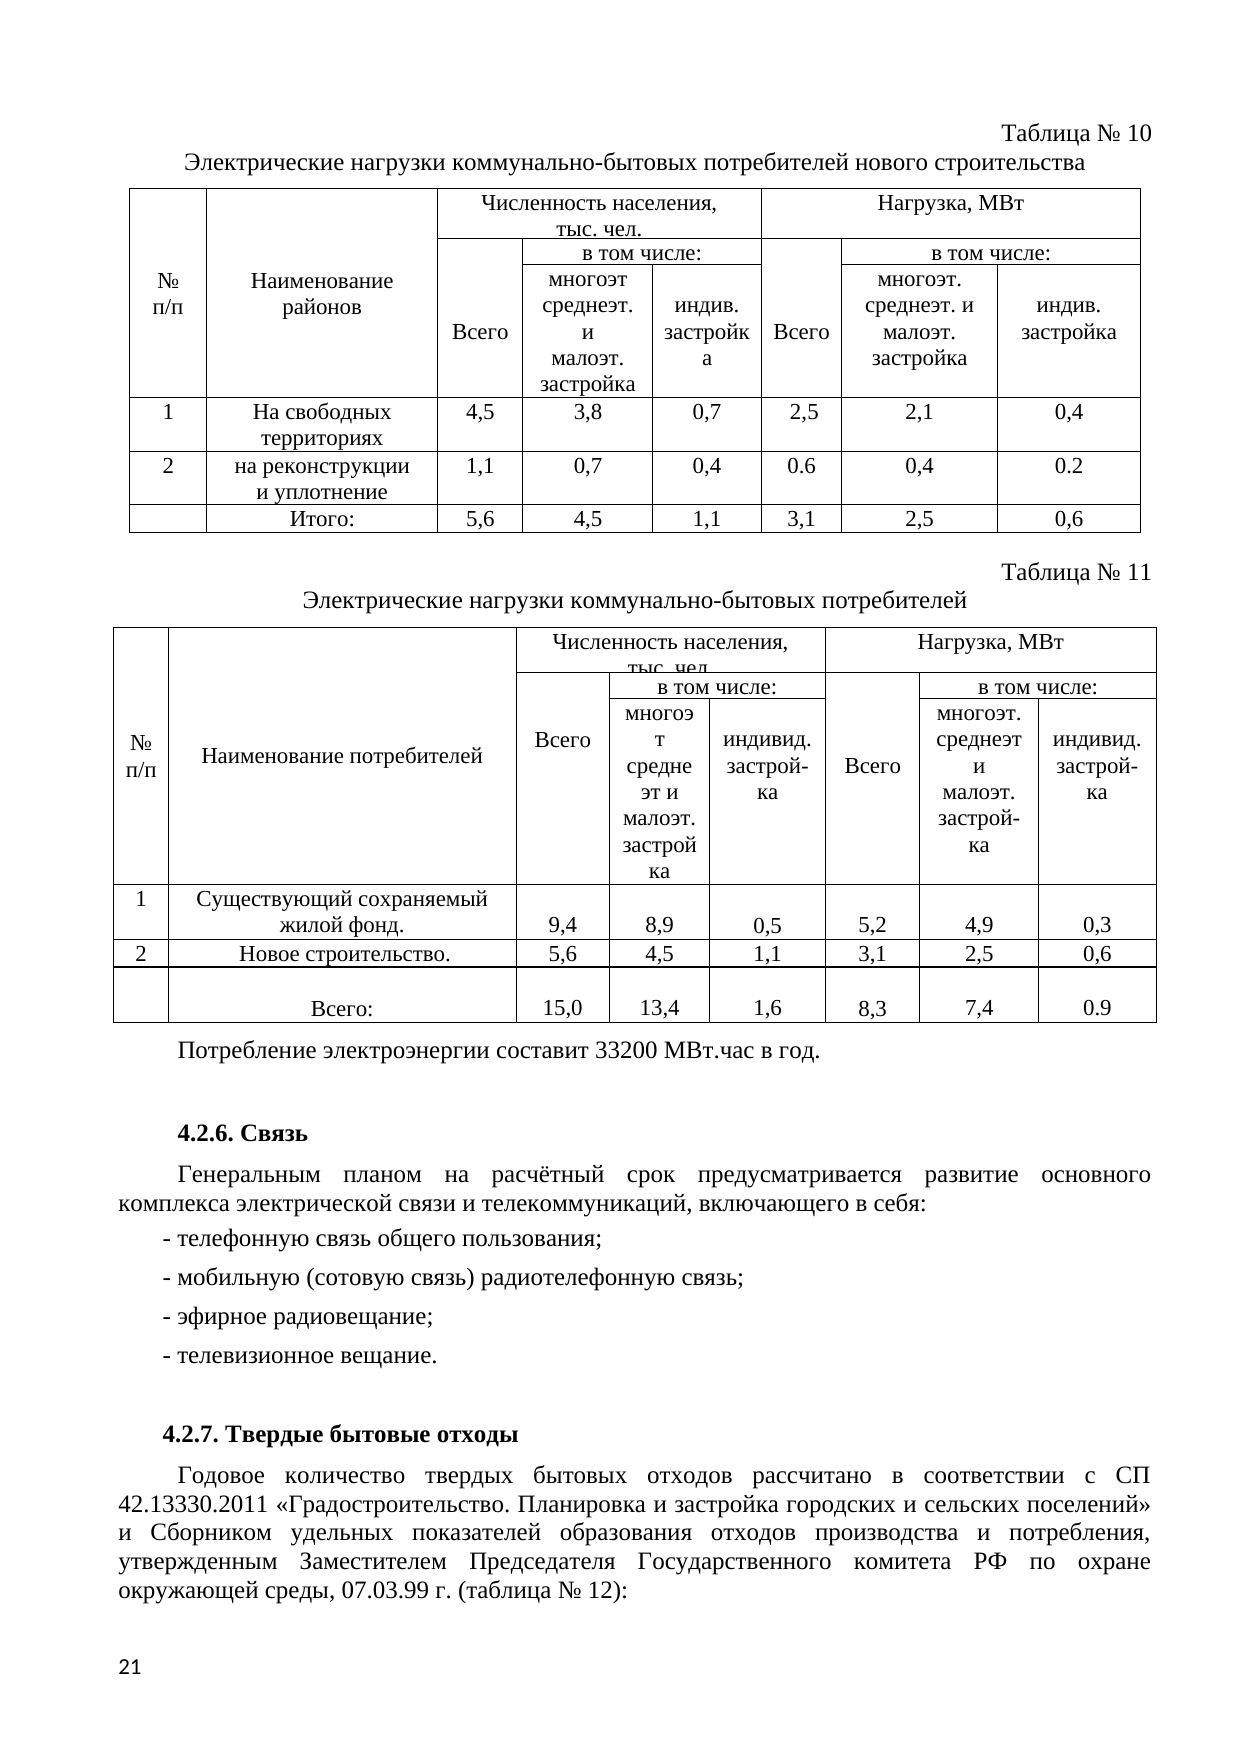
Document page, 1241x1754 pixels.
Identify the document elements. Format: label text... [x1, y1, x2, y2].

table_cell 0.6 [762, 452, 841, 504]
table_cell 4,9 [920, 885, 1038, 939]
table_cell 5,6 [438, 505, 522, 532]
table_cell 3,1 [826, 940, 919, 966]
table_cell 15,0 [517, 968, 609, 1022]
table_cell 1,1 [438, 452, 522, 504]
table_cell Всего [762, 239, 841, 397]
text Таблица № 10 [118, 118, 1152, 147]
table_cell в том числе: [523, 239, 761, 264]
table_cell 3,1 [762, 505, 841, 532]
table_cell [130, 505, 206, 532]
table_cell [114, 968, 168, 1022]
table_cell 8,3 [826, 968, 919, 1022]
table_header Наименование районов [207, 189, 437, 397]
text Электрические нагрузки коммунально-бытовых потребителей нового строительства [118, 147, 1152, 176]
table_cell в том числе: [842, 239, 1140, 264]
table_cell 4,5 [610, 940, 709, 966]
table_cell 0,7 [523, 452, 652, 504]
text Генеральным планом на расчётный срок предусматривается развитие основного комплекса электрической связи и телекоммуникаций, включающего в себя: [118, 1159, 1152, 1217]
table_header Численность населения, тыс. чел. [517, 628, 825, 672]
table_cell 2,5 [920, 940, 1038, 966]
text Электрические нагрузки коммунально-бытовых потребителей [118, 586, 1152, 614]
table_cell 7,4 [920, 968, 1038, 1022]
text - эфирное радиовещание; [162, 1301, 1152, 1330]
table_cell многоэт. среднеэт. и малоэт. застройка [842, 265, 997, 397]
table_header № п/п [114, 628, 168, 883]
table_cell 0,3 [1039, 885, 1156, 939]
table_cell 0,5 [710, 885, 825, 939]
table_cell 3,8 [523, 398, 652, 451]
table_cell 4,5 [523, 505, 652, 532]
table_cell 1,6 [710, 968, 825, 1022]
table_header № п/п [130, 189, 206, 397]
table_cell 0,6 [1039, 940, 1156, 966]
table_cell многоэт. среднеэт и малоэт. застрой-ка [920, 699, 1038, 883]
table_cell Всего [517, 673, 609, 883]
table_cell 2 [130, 452, 206, 504]
table_cell 0,4 [653, 452, 761, 504]
table_cell 2,1 [842, 398, 997, 451]
table_cell 0,7 [653, 398, 761, 451]
table_cell Всего [826, 673, 919, 883]
text Таблица № 11 [118, 557, 1152, 586]
table_cell 2,5 [762, 398, 841, 451]
table_cell Всего [438, 239, 522, 397]
table_cell Итого: [207, 505, 437, 532]
table_cell 2 [114, 940, 168, 966]
table_cell 13,4 [610, 968, 709, 1022]
text Годовое количество твердых бытовых отходов рассчитано в соответствии с СП 42.13330.2011 «Градостроительство. Планировка и застройка городских и сельских поселений» и Сборником удельных показателей образования отходов производства и потребления, утвержденным Заместителем Председателя Государственного комитета РФ по охране окружающей среды, 07.03.99 г. (таблица № 12): [118, 1460, 1152, 1604]
text Потребление электроэнергии составит 33200 МВт.час в год. [118, 1035, 1152, 1064]
table_cell Всего: [169, 968, 516, 1022]
table_header Нагрузка, МВт [826, 628, 1156, 672]
table_cell 5,6 [517, 940, 609, 966]
table_cell 0,4 [998, 398, 1140, 451]
table_cell 9,4 [517, 885, 609, 939]
text - телевизионное вещание. [162, 1340, 1152, 1369]
table_cell 1,1 [710, 940, 825, 966]
table_cell 1 [130, 398, 206, 451]
table_cell индивид. застрой-ка [710, 699, 825, 883]
table_header Наименование потребителей [169, 628, 516, 883]
table_cell в том числе: [920, 673, 1156, 698]
table_cell 5,2 [826, 885, 919, 939]
text - телефонную связь общего пользования; [162, 1223, 1152, 1252]
table_cell 2,5 [842, 505, 997, 532]
table_cell 0.2 [998, 452, 1140, 504]
text 4.2.6. Связь [177, 1118, 1152, 1147]
table_cell многоэт среднеэт. и малоэт. застройка [523, 265, 652, 397]
table_cell многоэт средне эт и малоэт. застройка [610, 699, 709, 883]
table_cell 0.9 [1039, 968, 1156, 1022]
table_header Нагрузка, МВт [762, 189, 1140, 238]
table_cell 1,1 [653, 505, 761, 532]
table_cell На свободных территориях [207, 398, 437, 451]
table_cell индив. застройка [998, 265, 1140, 397]
table_cell Новое строительство. [169, 940, 516, 966]
table_cell 0,6 [998, 505, 1140, 532]
table_cell в том числе: [610, 673, 825, 698]
table_cell индивид. застрой-ка [1039, 699, 1156, 883]
table_cell 1 [114, 885, 168, 939]
table_cell индив. застройка [653, 265, 761, 397]
text - мобильную (сотовую связь) радиотелефонную связь; [162, 1262, 1152, 1291]
table_cell Существующий сохраняемый жилой фонд. [169, 885, 516, 939]
table_cell 0,4 [842, 452, 997, 504]
table_cell 4,5 [438, 398, 522, 451]
table_cell 8,9 [610, 885, 709, 939]
table_cell на реконструкции и уплотнение [207, 452, 437, 504]
text 4.2.7. Твердые бытовые отходы [162, 1419, 1152, 1447]
table_header Численность населения, тыс. чел. [438, 189, 761, 238]
